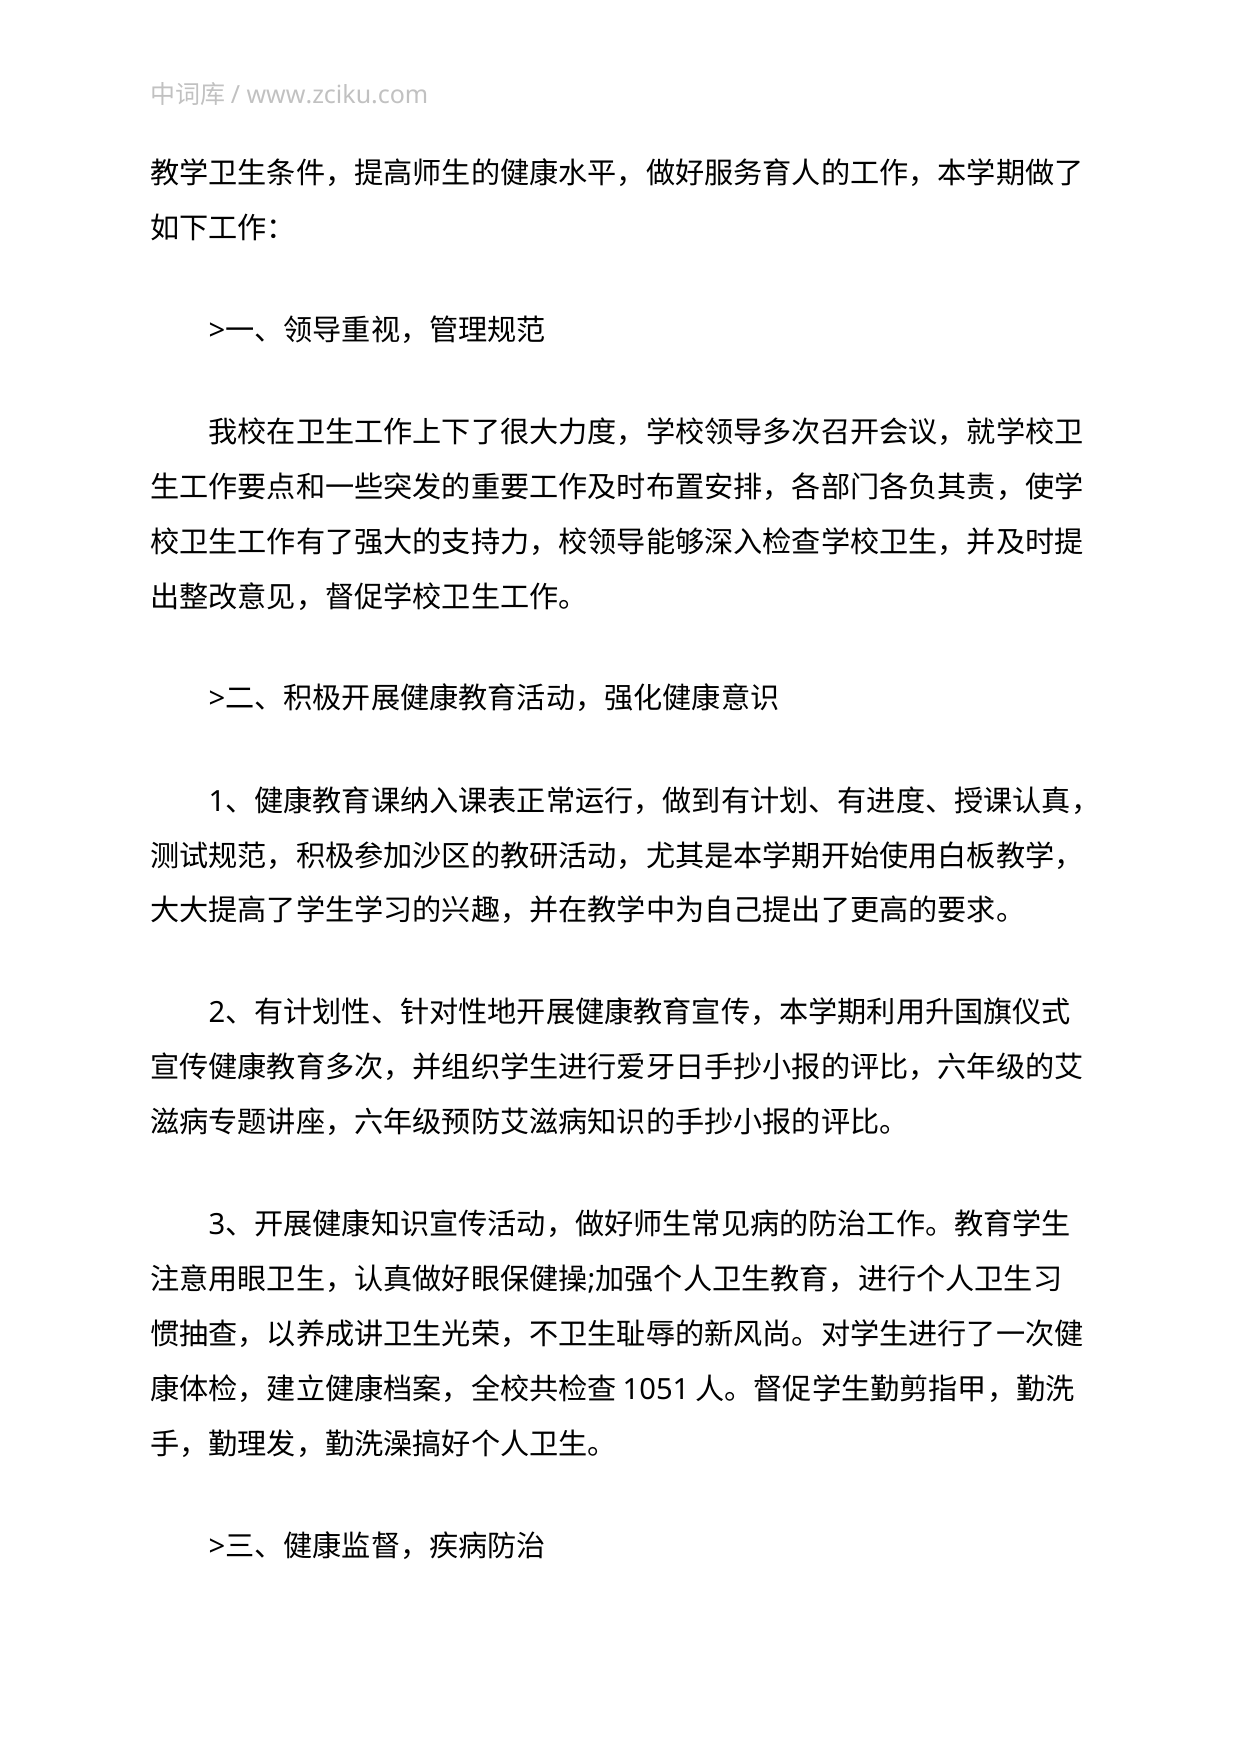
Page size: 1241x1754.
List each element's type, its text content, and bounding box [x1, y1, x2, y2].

text 2、有计划性、针对性地开展健康教育宣传，本学期利用升国旗仪式宣传健康教育多次，并组织学生进行爱牙日手抄小报的评比，六年级的艾滋病专题讲座，六年级预防艾滋病知识的手抄小报的评比。 [150, 989, 1090, 1141]
text 3、开展健康知识宣传活动，做好师生常见病的防治工作。教育学生注意用眼卫生，认真做好眼保健操;加强个人卫生教育，进行个人卫生习惯抽查，以养成讲卫生光荣，不卫生耻辱的新风尚。对学生进行了一次健康体检，建立健康档案，全校共检查1051人。督促学生勤剪指甲，勤洗手，勤理发，勤洗澡搞好个人卫生。 [150, 1200, 1090, 1463]
text >二、积极开展健康教育活动，强化健康意识 [150, 675, 1090, 717]
text >一、领导重视，管理规范 [150, 307, 1090, 349]
text >三、健康监督，疾病防治 [150, 1522, 1090, 1564]
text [150, 150, 1090, 247]
text 1、健康教育课纳入课表正常运行，做到有计划、有进度、授课认真，测试规范，积极参加沙区的教研活动，尤其是本学期开始使用白板教学，大大提高了学生学习的兴趣，并在教学中为自己提出了更高的要求。 [150, 777, 1090, 929]
text 我校在卫生工作上下了很大力度，学校领导多次召开会议，就学校卫生工作要点和一些突发的重要工作及时布置安排，各部门各负其责，使学校卫生工作有了强大的支持力，校领导能够深入检查学校卫生，并及时提出整改意见，督促学校卫生工作。 [150, 409, 1090, 616]
